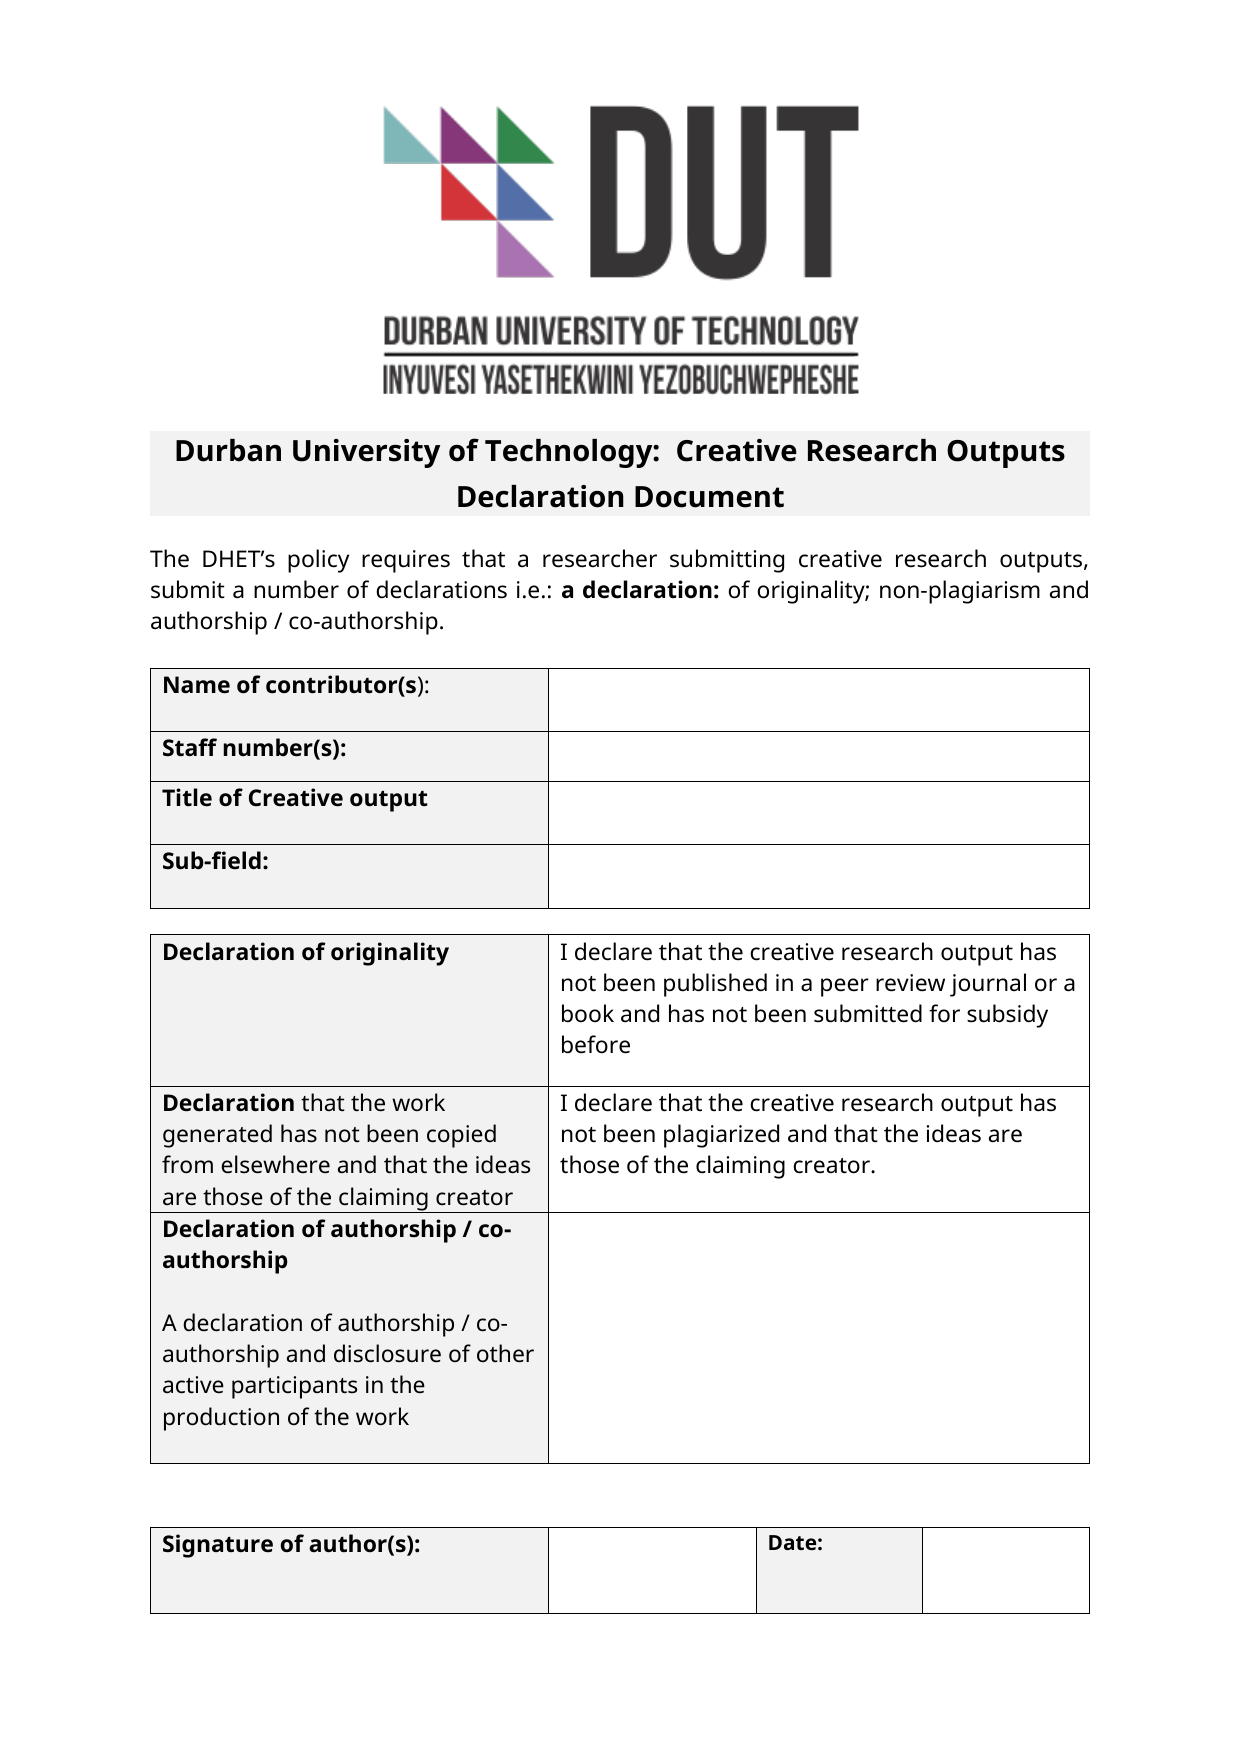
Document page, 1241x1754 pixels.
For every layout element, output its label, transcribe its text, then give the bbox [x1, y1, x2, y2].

table_header [549, 1528, 756, 1613]
subtitle Durban University of Technology: Creative Research Outputs [150, 431, 1090, 470]
table_header Name of contributor(s): [151, 669, 548, 731]
table_cell Title of Creative output [151, 782, 548, 844]
table_cell Staff number(s): [151, 732, 548, 781]
table_header Declaration of originality [151, 935, 548, 1086]
table_header [923, 1528, 1089, 1613]
table_cell [549, 1213, 1089, 1463]
table_cell [549, 782, 1089, 844]
table_cell Declaration of authorship / co-authorship A declaration of authorship / co-authorship and disclosure of other active participants in the production of the work [151, 1213, 548, 1463]
table_cell [549, 732, 1089, 781]
table_cell Sub-field: [151, 845, 548, 908]
table_cell [549, 845, 1089, 908]
table_header [549, 669, 1089, 731]
picture [379, 101, 862, 400]
table_header Date: [757, 1528, 922, 1613]
text The DHET’s policy requires that a researcher submitting creative research outputs, submit a number of declarations i.e.: a declaration: of originality; non-plagiarism and authorship / co-authorship. [150, 543, 1090, 636]
table_cell Declaration that the work generated has not been copied from elsewhere and that the ideas are those of the claiming creator [151, 1087, 548, 1212]
table_cell I declare that the creative research output has not been plagiarized and that the ideas are those of the claiming creator. [549, 1087, 1089, 1212]
table_header I declare that the creative research output has not been published in a peer review journal or a book and has not been submitted for subsidy before [549, 935, 1089, 1086]
text Declaration Document [150, 476, 1090, 516]
table_header Signature of author(s): [151, 1528, 548, 1613]
